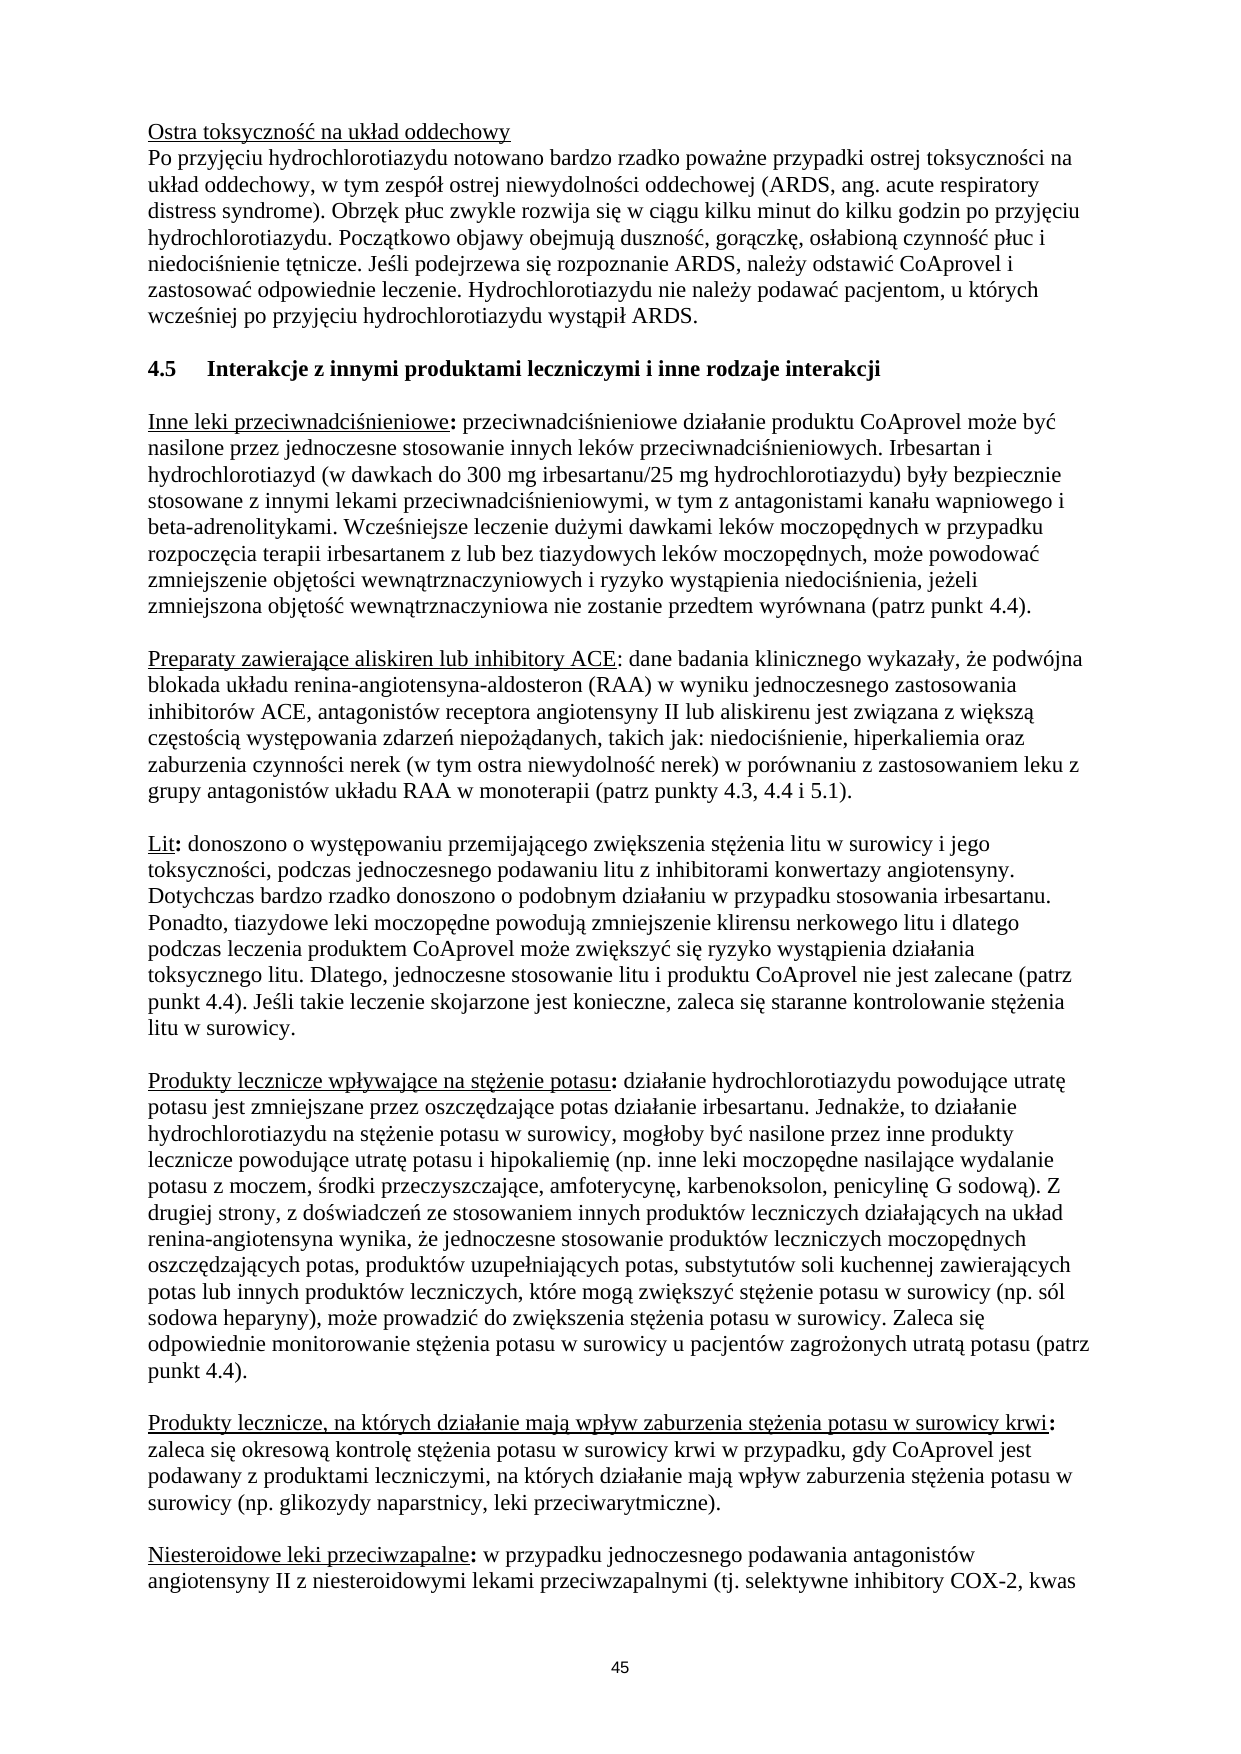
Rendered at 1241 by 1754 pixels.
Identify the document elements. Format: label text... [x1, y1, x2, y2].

text Produkty lecznicze, na których działanie mają wpływ zaburzenia stężenia potasu w surowicy krwi: zaleca się okresową kontrolę stężenia potasu w surowicy krwi w przypadku, gdy CoAprovel jest podawany z produktami leczniczymi, na których działanie mają wpływ zaburzenia stężenia potasu w surowicy (np. glikozydy naparstnicy, leki przeciwarytmiczne). [148, 1409, 1093, 1515]
subtitle 4.5 Interakcje z innymi produktami leczniczymi i inne rodzaje interakcji [148, 355, 1093, 382]
text Produkty lecznicze wpływające na stężenie potasu: działanie hydrochlorotiazydu powodujące utratę potasu jest zmniejszane przez oszczędzające potas działanie irbesartanu. Jednakże, to działanie hydrochlorotiazydu na stężenie potasu w surowicy, mogłoby być nasilone przez inne produkty lecznicze powodujące utratę potasu i hipokaliemię (np. inne leki moczopędne nasilające wydalanie potasu z moczem, środki przeczyszczające, amfoterycynę, karbenoksolon, penicylinę G sodową). Z drugiej strony, z doświadczeń ze stosowaniem innych produktów leczniczych działających na układ renina-angiotensyna wynika, że jednoczesne stosowanie produktów leczniczych moczopędnych oszczędzających potas, produktów uzupełniających potas, substytutów soli kuchennej zawierających potas lub innych produktów leczniczych, które mogą zwiększyć stężenie potasu w surowicy (np. sól sodowa heparyny), może prowadzić do zwiększenia stężenia potasu w surowicy. Zaleca się odpowiednie monitorowanie stężenia potasu w surowicy u pacjentów zagrożonych utratą potasu (patrz punkt 4.4). [148, 1067, 1093, 1383]
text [148, 1541, 1093, 1594]
text Po przyjęciu hydrochlorotiazydu notowano bardzo rzadko poważne przypadki ostrej toksyczności na układ oddechowy, w tym zespół ostrej niewydolności oddechowej (ARDS, ang. acute respiratory distress syndrome). Obrzęk płuc zwykle rozwija się w ciągu kilku minut do kilku godzin po przyjęciu hydrochlorotiazydu. Początkowo objawy obejmują duszność, gorączkę, osłabioną czynność płuc i niedociśnienie tętnicze. Jeśli podejrzewa się rozpoznanie ARDS, należy odstawić CoAprovel i zastosować odpowiednie leczenie. Hydrochlorotiazydu nie należy podawać pacjentom, u których wcześniej po przyjęciu hydrochlorotiazydu wystąpił ARDS. [148, 144, 1093, 329]
text Lit: donoszono o występowaniu przemijającego zwiększenia stężenia litu w surowicy i jego toksyczności, podczas jednoczesnego podawaniu litu z inhibitorami konwertazy angiotensyny. Dotychczas bardzo rzadko donoszono o podobnym działaniu w przypadku stosowania irbesartanu. Ponadto, tiazydowe leki moczopędne powodują zmniejszenie klirensu nerkowego litu i dlatego podczas leczenia produktem CoAprovel może zwiększyć się ryzyko wystąpienia działania toksycznego litu. Dlatego, jednoczesne stosowanie litu i produktu CoAprovel nie jest zalecane (patrz punkt 4.4). Jeśli takie leczenie skojarzone jest konieczne, zaleca się staranne kontrolowanie stężenia litu w surowicy. [148, 830, 1093, 1041]
text Preparaty zawierające aliskiren lub inhibitory ACE: dane badania klinicznego wykazały, że podwójna blokada układu renina-angiotensyna-aldosteron (RAA) w wyniku jednoczesnego zastosowania inhibitorów ACE, antagonistów receptora angiotensyny II lub aliskirenu jest związana z większą częstością występowania zdarzeń niepożądanych, takich jak: niedociśnienie, hiperkaliemia oraz zaburzenia czynności nerek (w tym ostra niewydolność nerek) w porównaniu z zastosowaniem leku z grupy antagonistów układu RAA w monoterapii (patrz punkty 4.3, 4.4 i 5.1). [148, 645, 1093, 803]
text Inne leki przeciwnadciśnieniowe: przeciwnadciśnieniowe działanie produktu CoAprovel może być nasilone przez jednoczesne stosowanie innych leków przeciwnadciśnieniowych. Irbesartan i hydrochlorotiazyd (w dawkach do 300 mg irbesartanu/25 mg hydrochlorotiazydu) były bezpiecznie stosowane z innymi lekami przeciwnadciśnieniowymi, w tym z antagonistami kanału wapniowego i beta-adrenolitykami. Wcześniejsze leczenie dużymi dawkami leków moczopędnych w przypadku rozpoczęcia terapii irbesartanem z lub bez tiazydowych leków moczopędnych, może powodować zmniejszenie objętości wewnątrznaczyniowych i ryzyko wystąpienia niedociśnienia, jeżeli zmniejszona objętość wewnątrznaczyniowa nie zostanie przedtem wyrównana (patrz punkt 4.4). [148, 408, 1093, 619]
text Ostra toksyczność na układ oddechowy [148, 118, 1093, 144]
